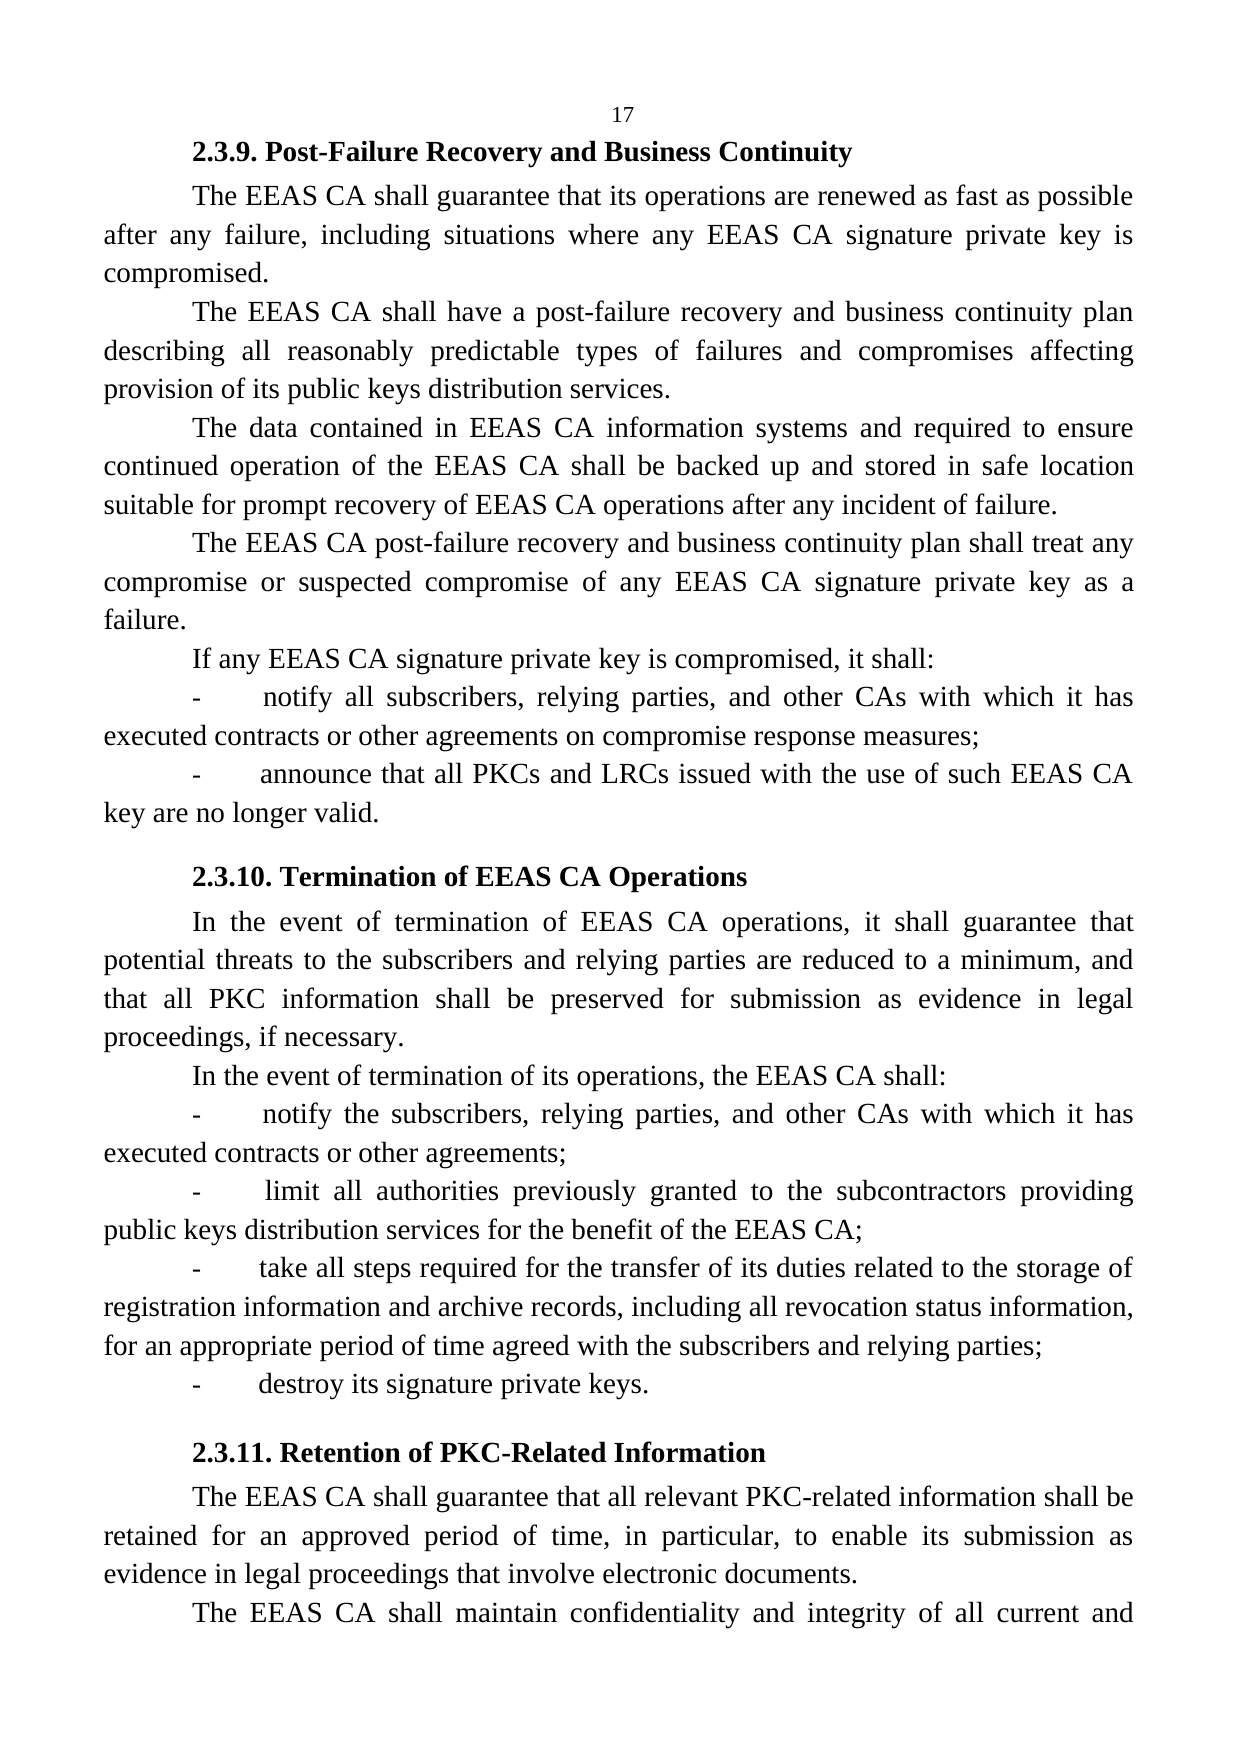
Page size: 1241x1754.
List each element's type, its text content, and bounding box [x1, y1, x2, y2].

text The EEAS CA shall guarantee that all relevant PKC-related information shall be retained for an approved period of time, in particular, to enable its submission as evidence in legal proceedings that involve electronic documents. [103, 1479, 1135, 1590]
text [103, 1595, 1135, 1629]
text 2.3.11. Retention of PKC-Related Information [192, 1435, 1137, 1469]
list limit all authorities previously granted to the subcontractors providing public keys distribution services for the benefit of the EEAS CA; [103, 1173, 1135, 1246]
text In the event of termination of its operations, the EEAS CA shall: [103, 1058, 1137, 1091]
text The EEAS CA post-failure recovery and business continuity plan shall treat any compromise or suspected compromise of any EEAS CA signature private key as a failure. [103, 525, 1135, 636]
text 2.3.10. Termination of EEAS CA Operations [192, 859, 1137, 893]
list destroy its signature private keys. [103, 1366, 1137, 1400]
text The EEAS CA shall guarantee that its operations are renewed as fast as possible after any failure, including situations where any EEAS CA signature private key is compromised. [103, 178, 1135, 289]
text The data contained in EEAS CA information systems and required to ensure continued operation of the EEAS CA shall be backed up and stored in safe location suitable for prompt recovery of EEAS CA operations after any incident of failure. [103, 410, 1135, 520]
list notify all subscribers, relying parties, and other CAs with which it has executed contracts or other agreements on compromise response measures; [103, 679, 1135, 752]
text If any EEAS CA signature private key is compromised, it shall: [103, 641, 1135, 674]
text 2.3.9. Post-Failure Recovery and Business Continuity [192, 134, 1135, 167]
list notify the subscribers, relying parties, and other CAs with which it has executed contracts or other agreements; [103, 1096, 1135, 1168]
text In the event of termination of EEAS CA operations, it shall guarantee that potential threats to the subscribers and relying parties are reduced to a minimum, and that all PKC information shall be preserved for submission as evidence in legal proceedings, if necessary. [103, 904, 1135, 1053]
text The EEAS CA shall have a post-failure recovery and business continuity plan describing all reasonably predictable types of failures and compromises affecting provision of its public keys distribution services. [103, 294, 1135, 405]
list take all steps required for the transfer of its duties related to the storage of registration information and archive records, including all revocation status information, for an appropriate period of time agreed with the subscribers and relying parties; [103, 1251, 1135, 1361]
list announce that all PKCs and LRCs issued with the use of such EEAS CA key are no longer valid. [103, 757, 1135, 829]
